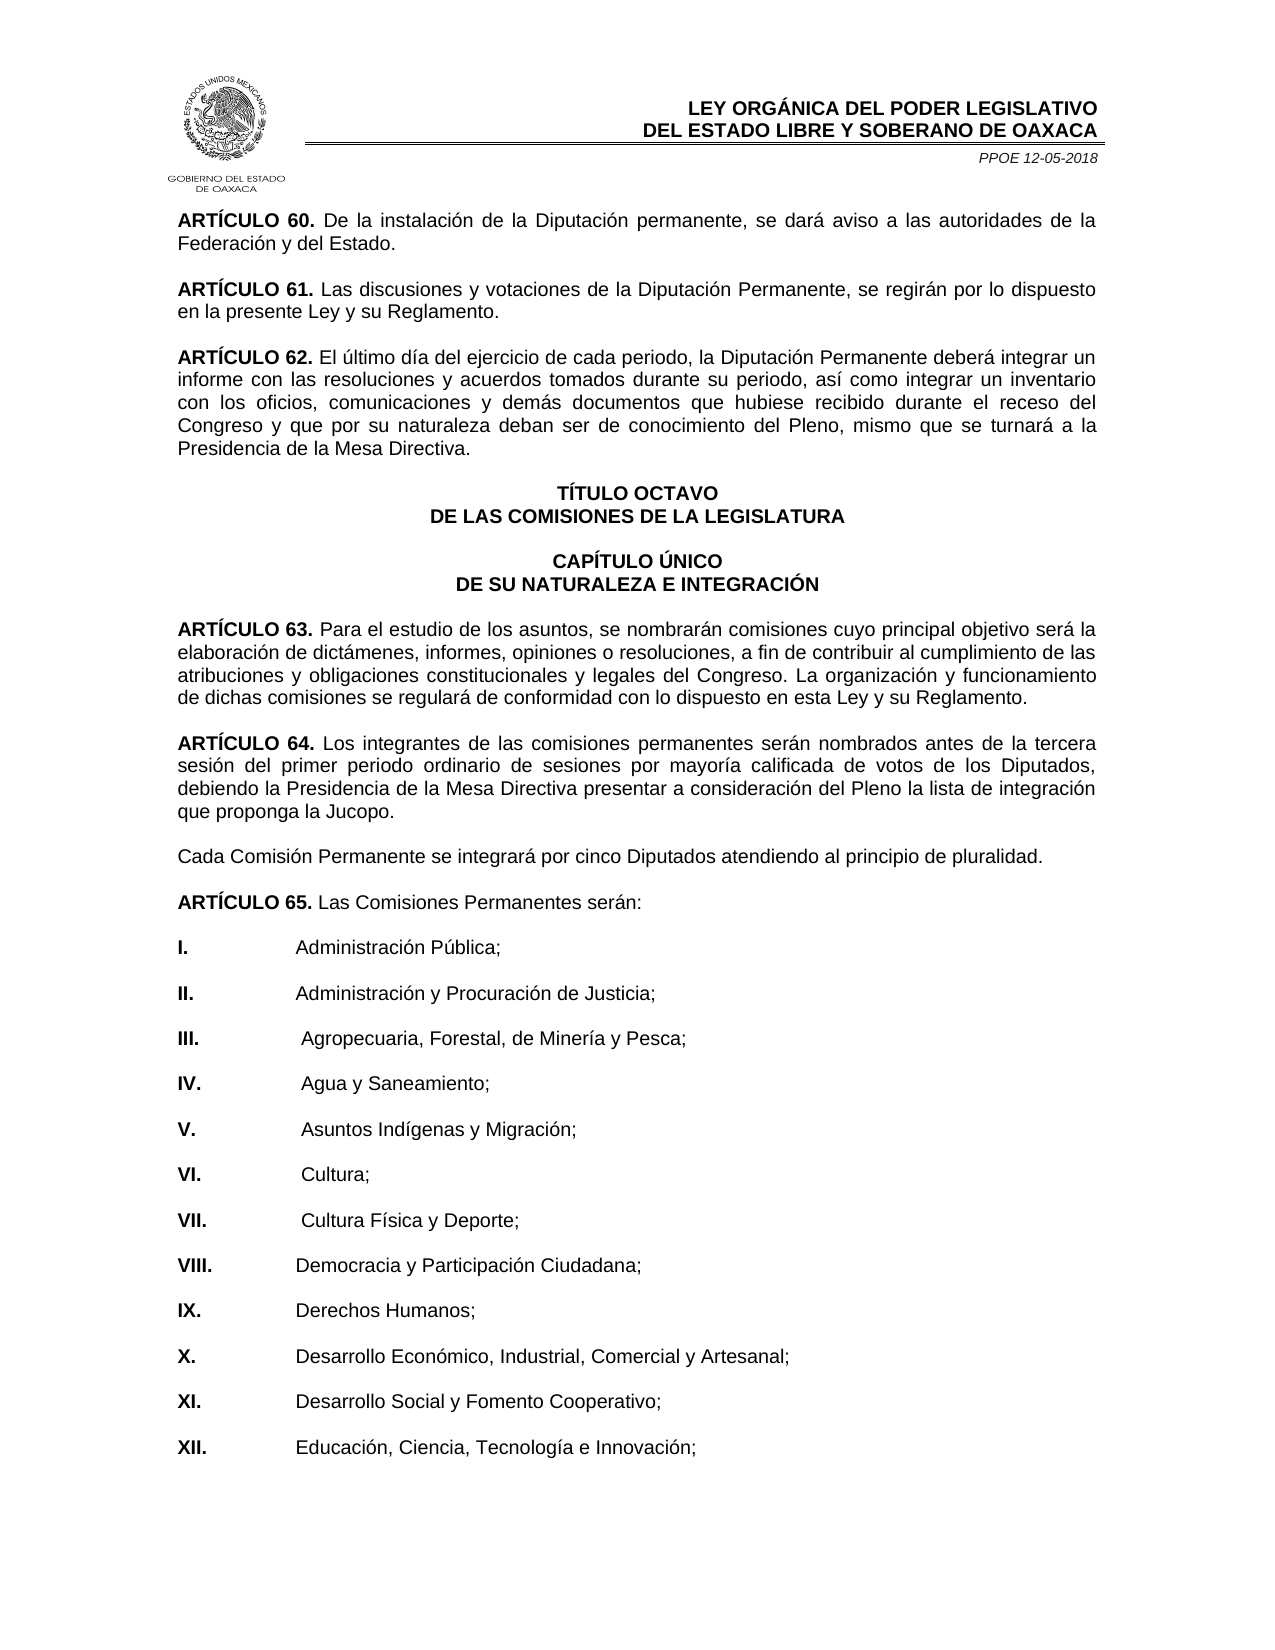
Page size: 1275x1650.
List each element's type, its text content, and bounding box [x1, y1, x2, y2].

text II. Administración y Procuración de Justicia; [177, 981, 1098, 1004]
text ARTÍCULO 63. Para el estudio de los asuntos, se nombrarán comisiones cuyo principal objetivo será la elaboración de dictámenes, informes, opiniones o resoluciones, a fin de contribuir al cumplimiento de las atribuciones y obligaciones constitucionales y legales del Congreso. La organización y funcionamiento de dichas comisiones se regulará de conformidad con lo dispuesto en esta Ley y su Reglamento. [177, 618, 1098, 709]
text XII. Educación, Ciencia, Tecnología e Innovación; [177, 1436, 1098, 1458]
text VII. Cultura Física y Deporte; [177, 1208, 1098, 1231]
text III. Agropecuaria, Forestal, de Minería y Pesca; [177, 1027, 1098, 1049]
text DE LAS COMISIONES DE LA LEGISLATURA [177, 504, 1098, 527]
text ARTÍCULO 61. Las discusiones y votaciones de la Diputación Permanente, se regirán por lo dispuesto en la presente Ley y su Reglamento. [177, 277, 1098, 323]
text I. Administración Pública; [177, 936, 1098, 959]
text ARTÍCULO 65. Las Comisiones Permanentes serán: [177, 891, 1098, 913]
text ARTÍCULO 64. Los integrantes de las comisiones permanentes serán nombrados antes de la tercera sesión del primer periodo ordinario de sesiones por mayoría calificada de votos de los Diputados, debiendo la Presidencia de la Mesa Directiva presentar a consideración del Pleno la lista de integración que proponga la Jucopo. [177, 732, 1098, 822]
text IX. Derechos Humanos; [177, 1299, 1098, 1322]
text DE SU NATURALEZA E INTEGRACIÓN [177, 573, 1098, 595]
text TÍTULO OCTAVO [177, 482, 1098, 504]
text Cada Comisión Permanente se integrará por cinco Diputados atendiendo al principio de pluralidad. [177, 845, 1098, 868]
picture [165, 73, 288, 195]
text VIII. Democracia y Participación Ciudadana; [177, 1254, 1098, 1277]
text VI. Cultura; [177, 1163, 1098, 1186]
text IV. Agua y Saneamiento; [177, 1072, 1098, 1095]
text X. Desarrollo Económico, Industrial, Comercial y Artesanal; [177, 1345, 1098, 1367]
text ARTÍCULO 62. El último día del ejercicio de cada periodo, la Diputación Permanente deberá integrar un informe con las resoluciones y acuerdos tomados durante su periodo, así como integrar un inventario con los oficios, comunicaciones y demás documentos que hubiese recibido durante el receso del Congreso y que por su naturaleza deban ser de conocimiento del Pleno, mismo que se turnará a la Presidencia de la Mesa Directiva. [177, 346, 1098, 459]
text ARTÍCULO 60. De la instalación de la Diputación permanente, se dará aviso a las autoridades de la Federación y del Estado. [177, 209, 1098, 255]
text XI. Desarrollo Social y Fomento Cooperativo; [177, 1390, 1098, 1413]
text V. Asuntos Indígenas y Migración; [177, 1118, 1098, 1140]
text CAPÍTULO ÚNICO [177, 550, 1098, 573]
